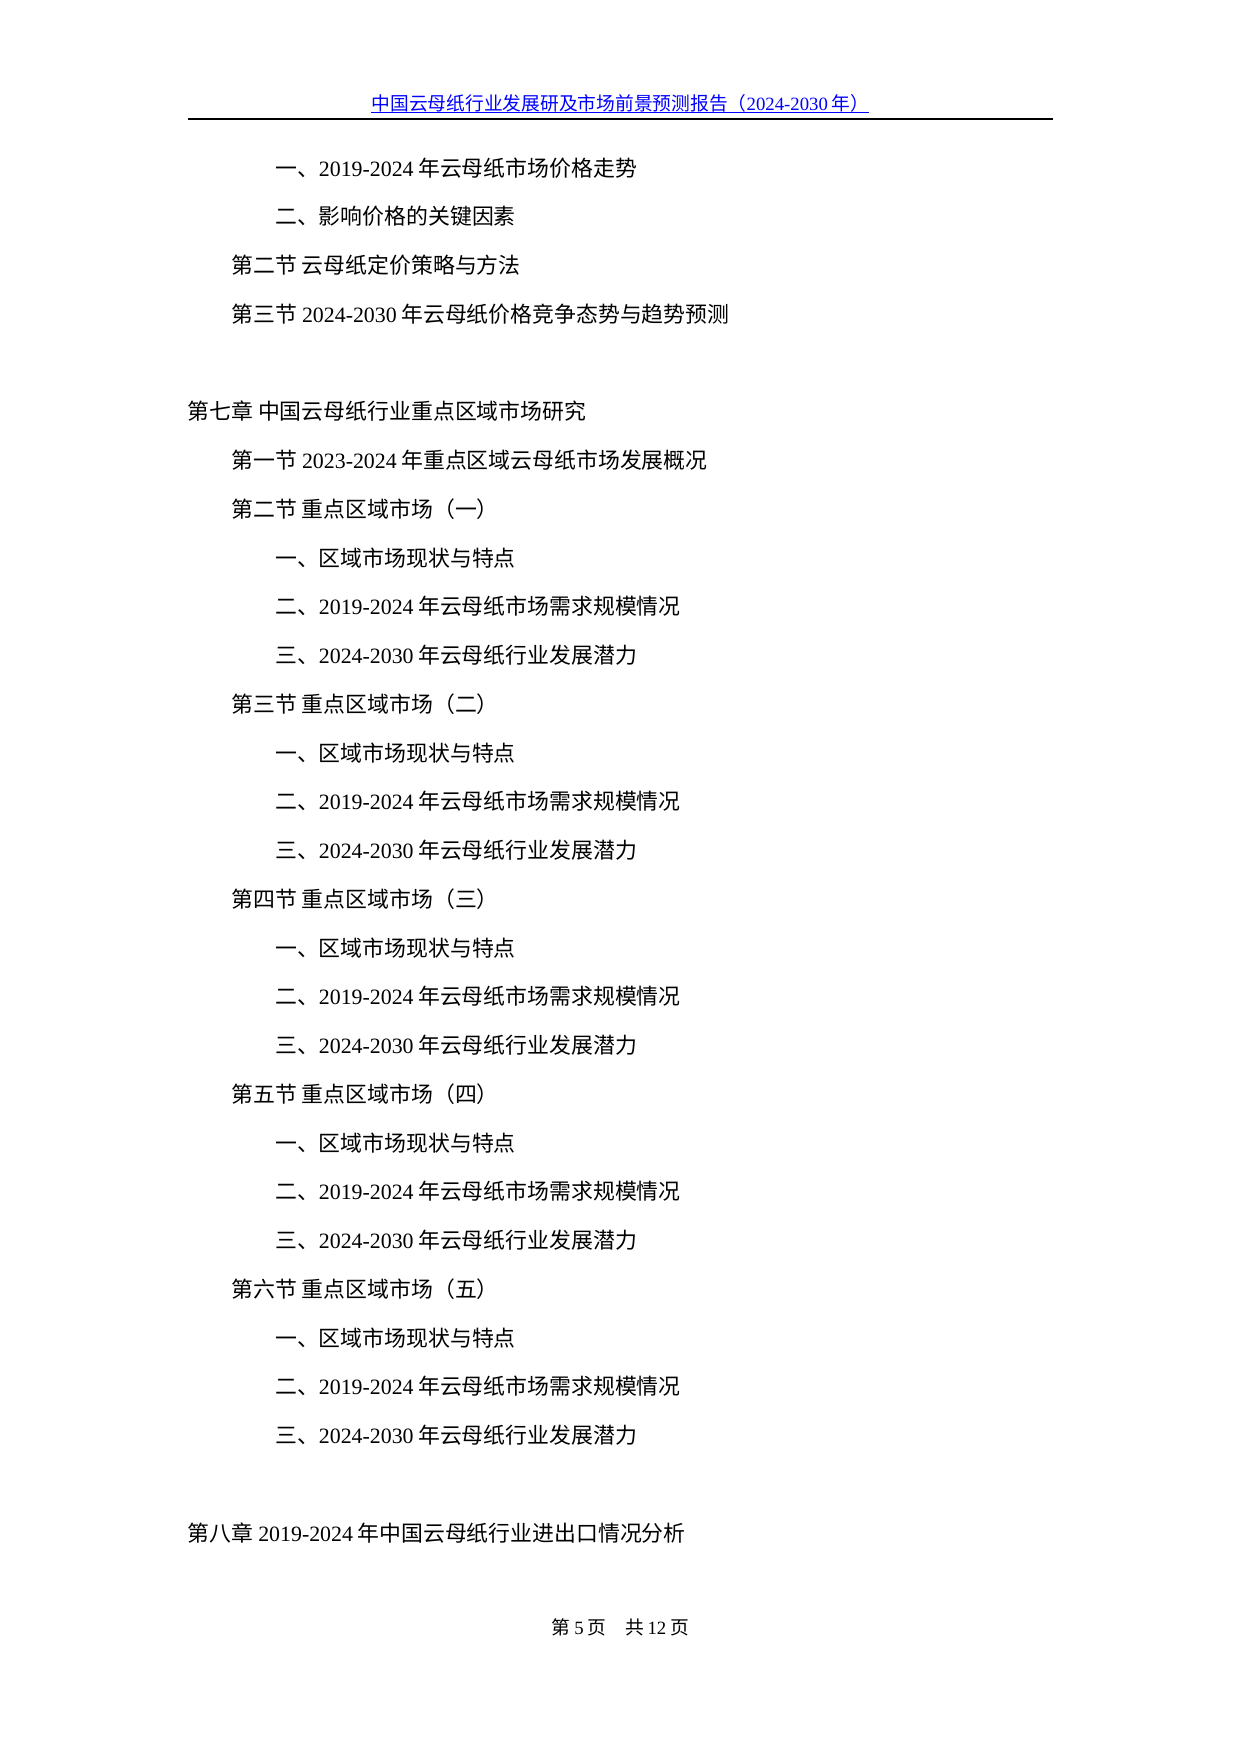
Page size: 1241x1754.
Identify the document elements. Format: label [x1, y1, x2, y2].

text [187, 150, 1053, 1548]
